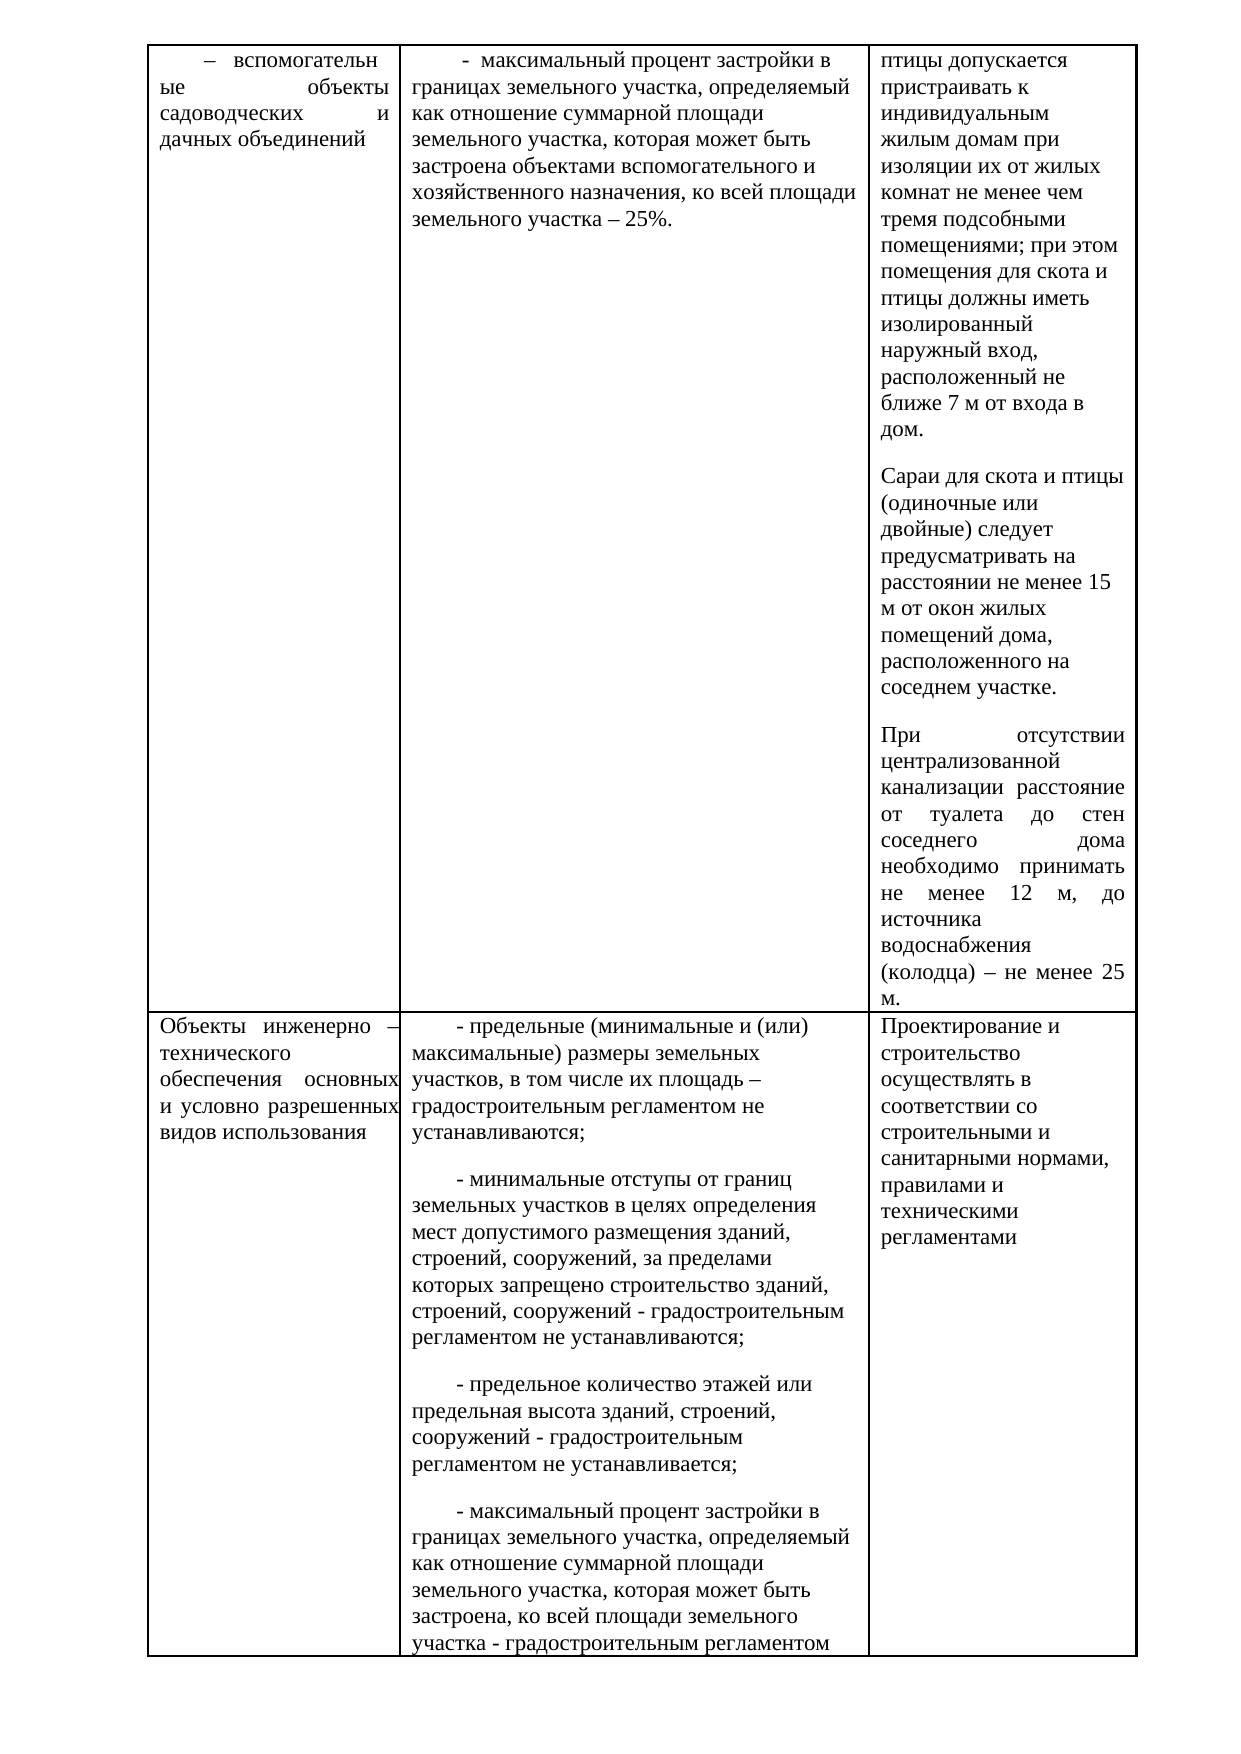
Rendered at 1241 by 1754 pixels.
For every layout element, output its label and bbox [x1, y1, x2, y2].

table_cell [401, 1013, 868, 1655]
table_cell [870, 46, 1135, 1011]
table_cell [870, 1013, 1135, 1655]
table_cell [401, 46, 868, 1011]
table_cell [149, 46, 399, 1011]
table_cell [149, 1013, 399, 1655]
